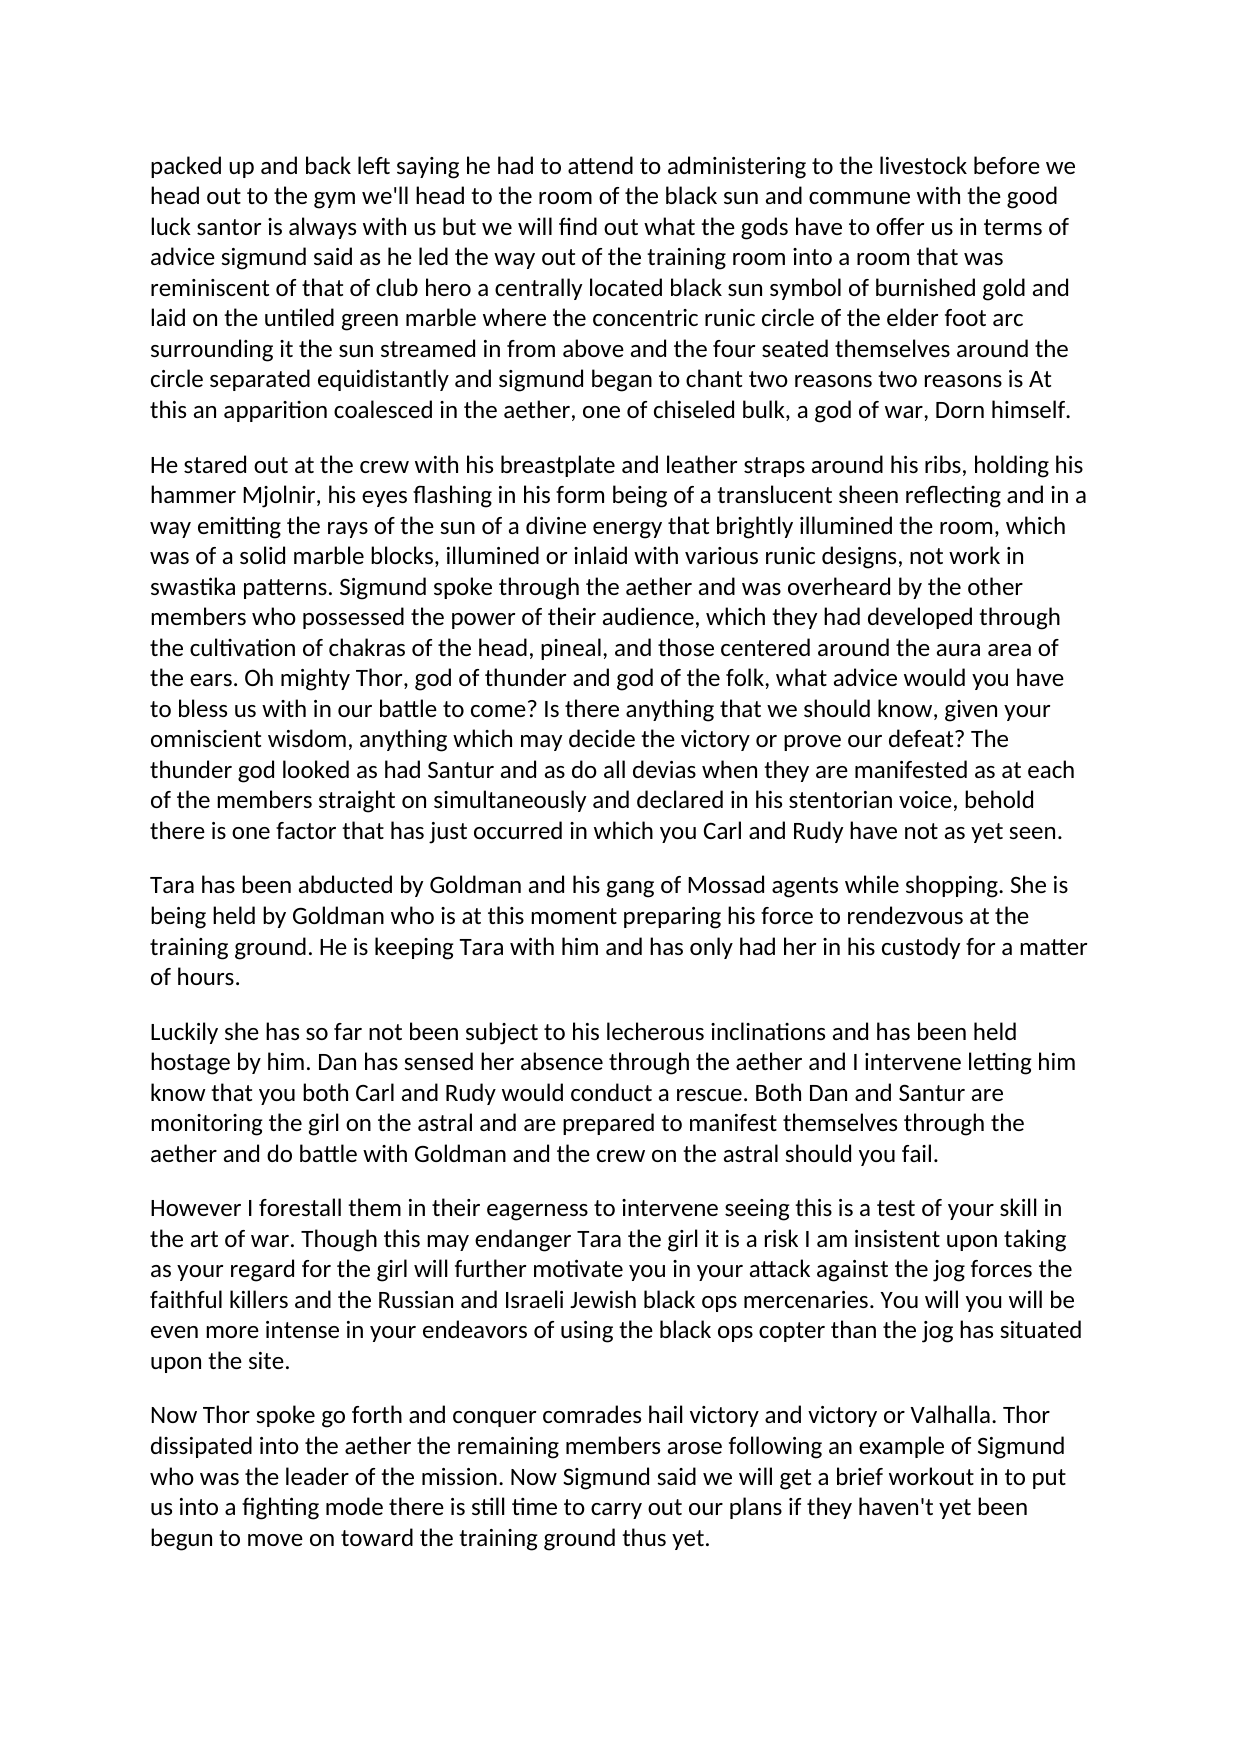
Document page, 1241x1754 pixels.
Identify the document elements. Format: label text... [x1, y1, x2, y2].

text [150, 150, 1090, 425]
text Now Thor spoke go forth and conquer comrades hail victory and victory or Valhalla. Thor dissipated into the aether the remaining members arose following an example of Sigmund who was the leader of the mission. Now Sigmund said we will get a brief workout in to put us into a fighting mode there is still time to carry out our plans if they haven't yet been begun to move on toward the training ground thus yet. [150, 1399, 1090, 1552]
text Luckily she has so far not been subject to his lecherous inclinations and has been held hostage by him. Dan has sensed her absence through the aether and I intervene letting him know that you both Carl and Rudy would conduct a rescue. Both Dan and Santur are monitoring the girl on the astral and are prepared to manifest themselves through the aether and do battle with Goldman and the crew on the astral should you fail. [150, 1016, 1090, 1168]
text However I forestall them in their eagerness to intervene seeing this is a test of your skill in the art of war. Though this may endanger Tara the girl it is a risk I am insistent upon taking as your regard for the girl will further motivate you in your attack against the jog forces the faithful killers and the Russian and Israeli Jewish black ops mercenaries. You will you will be even more intense in your endeavors of using the black ops copter than the jog has situated upon the site. [150, 1192, 1090, 1376]
text He stared out at the crew with his breastplate and leather straps around his ribs, holding his hammer Mjolnir, his eyes flashing in his form being of a translucent sheen reflecting and in a way emitting the rays of the sun of a divine energy that brightly illumined the room, which was of a solid marble blocks, illumined or inlaid with various runic designs, not work in swastika patterns. Sigmund spoke through the aether and was overheard by the other members who possessed the power of their audience, which they had developed through the cultivation of chakras of the head, pineal, and those centered around the aura area of the ears. Oh mighty Thor, god of thunder and god of the folk, what advice would you have to bless us with in our battle to come? Is there anything that we should know, given your omniscient wisdom, anything which may decide the victory or prove our defeat? The thunder god looked as had Santur and as do all devias when they are manifested as at each of the members straight on simultaneously and declared in his stentorian voice, behold there is one factor that has just occurred in which you Carl and Rudy have not as yet seen. [150, 449, 1090, 846]
text Tara has been abducted by Goldman and his gang of Mossad agents while shopping. She is being held by Goldman who is at this moment preparing his force to rendezvous at the training ground. He is keeping Tara with him and has only had her in his custody for a matter of hours. [150, 869, 1090, 992]
